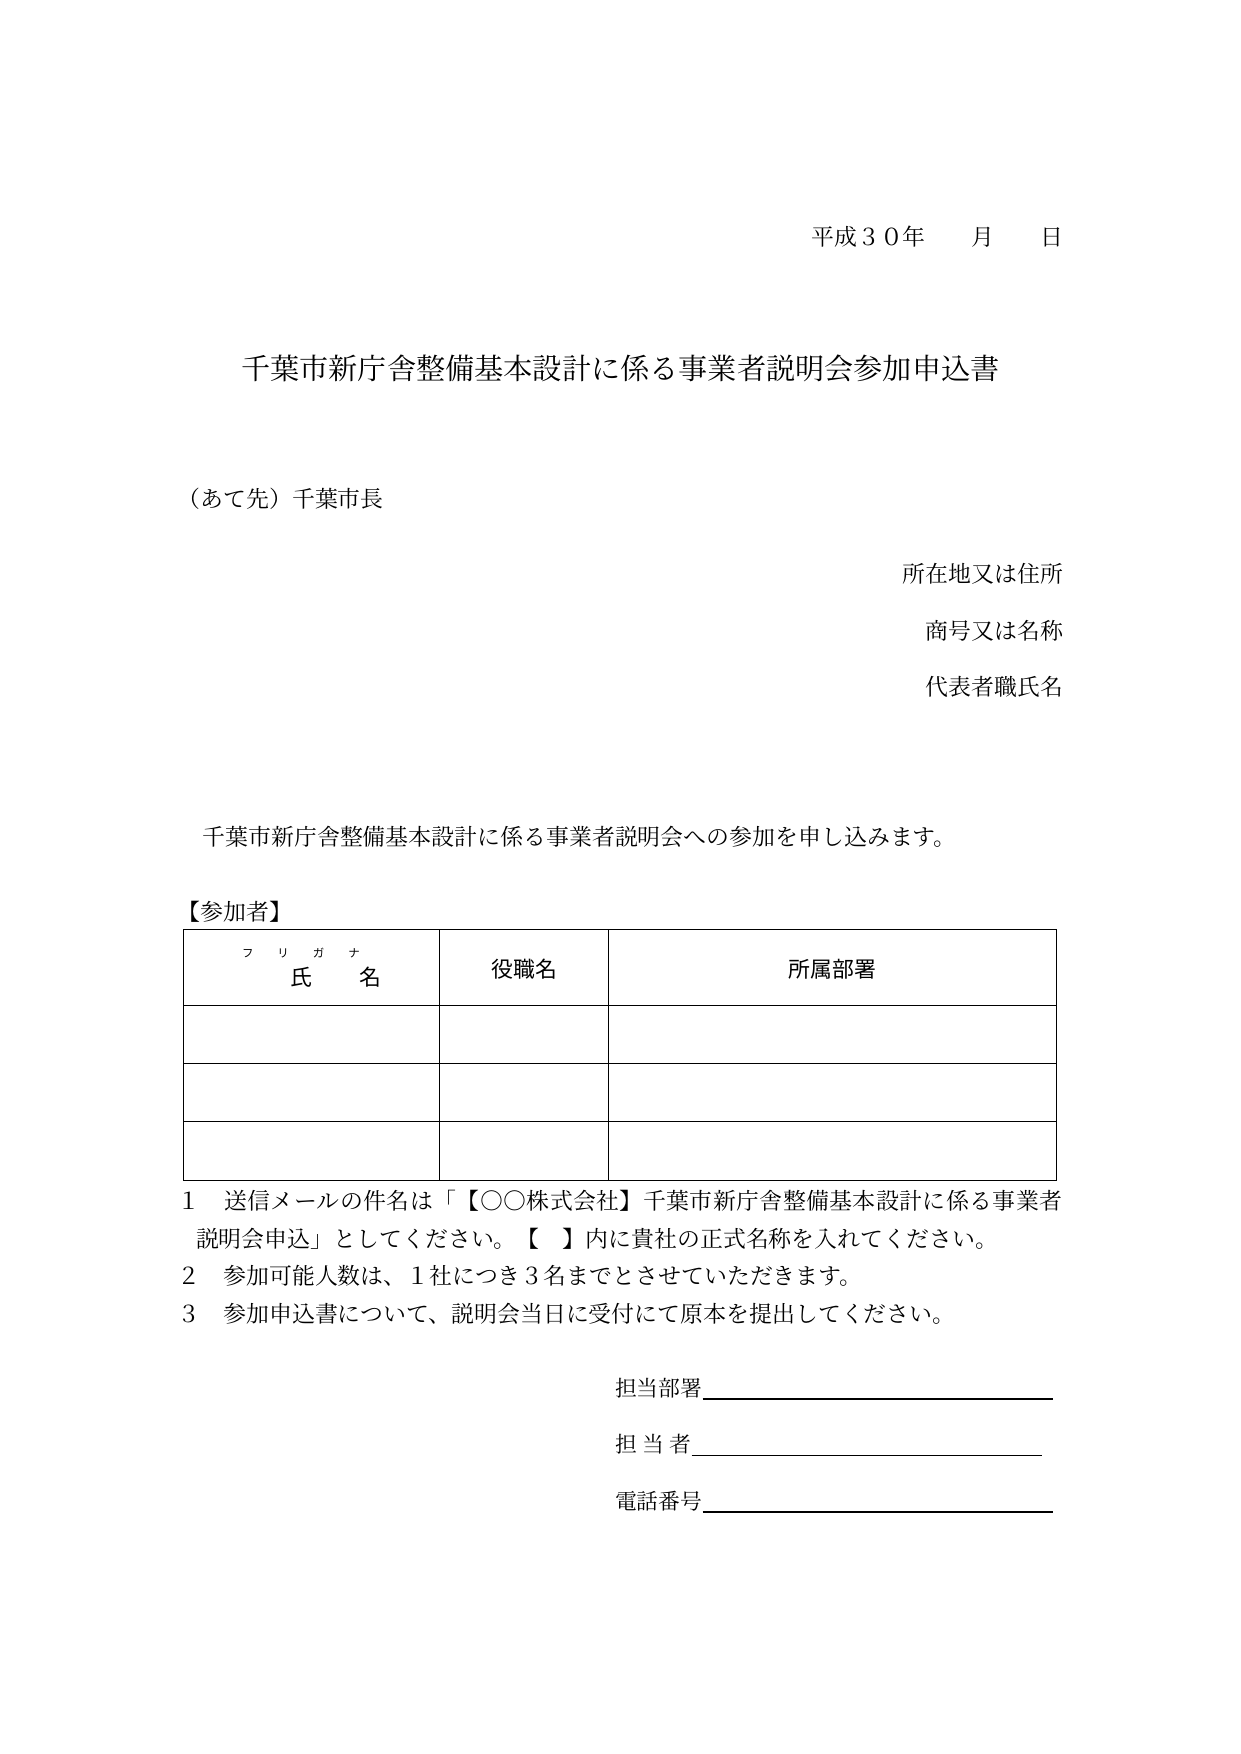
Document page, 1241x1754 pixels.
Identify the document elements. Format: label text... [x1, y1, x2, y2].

text 商号又は名称 [177, 611, 1063, 648]
table_header 所属部署 [609, 930, 1056, 1005]
text 【参加者】 [177, 892, 1063, 929]
table_cell [184, 1122, 439, 1180]
table_cell [184, 1006, 439, 1063]
table_cell [440, 1122, 608, 1180]
text 担当部署 [527, 1368, 1063, 1406]
table_cell [184, 1064, 439, 1121]
text 千葉市新庁舎整備基本設計に係る事業者説明会への参加を申し込みます。 [177, 817, 1063, 854]
text １ 送信メールの件名は「【○○株式会社】千葉市新庁舎整備基本設計に係る事業者説明会申込」としてください。【 】内に貴社の正式名称を入れてください。 [177, 1181, 1063, 1256]
table_cell [609, 1006, 1056, 1063]
text （あて先）千葉市長 [177, 479, 1063, 517]
text 代表者職氏名 [177, 667, 1063, 704]
text 担当者 [527, 1425, 1063, 1462]
table_cell [609, 1122, 1056, 1180]
text 電話番号 [527, 1481, 1063, 1518]
text 千葉市新庁舎整備基本設計に係る事業者説明会参加申込書 [177, 329, 1063, 404]
text ３ 参加申込書について、説明会当日に受付にて原本を提出してください。 [177, 1293, 1063, 1331]
table_header 役職名 [440, 930, 608, 1005]
table_cell [609, 1064, 1056, 1121]
table_cell [440, 1006, 608, 1063]
text 所在地又は住所 [177, 554, 1063, 592]
table_cell [440, 1064, 608, 1121]
text ２ 参加可能人数は、１社につき３名までとさせていただきます。 [177, 1256, 1063, 1293]
table_header [184, 930, 439, 1005]
text 平成３０年 月 日 [177, 217, 1063, 254]
